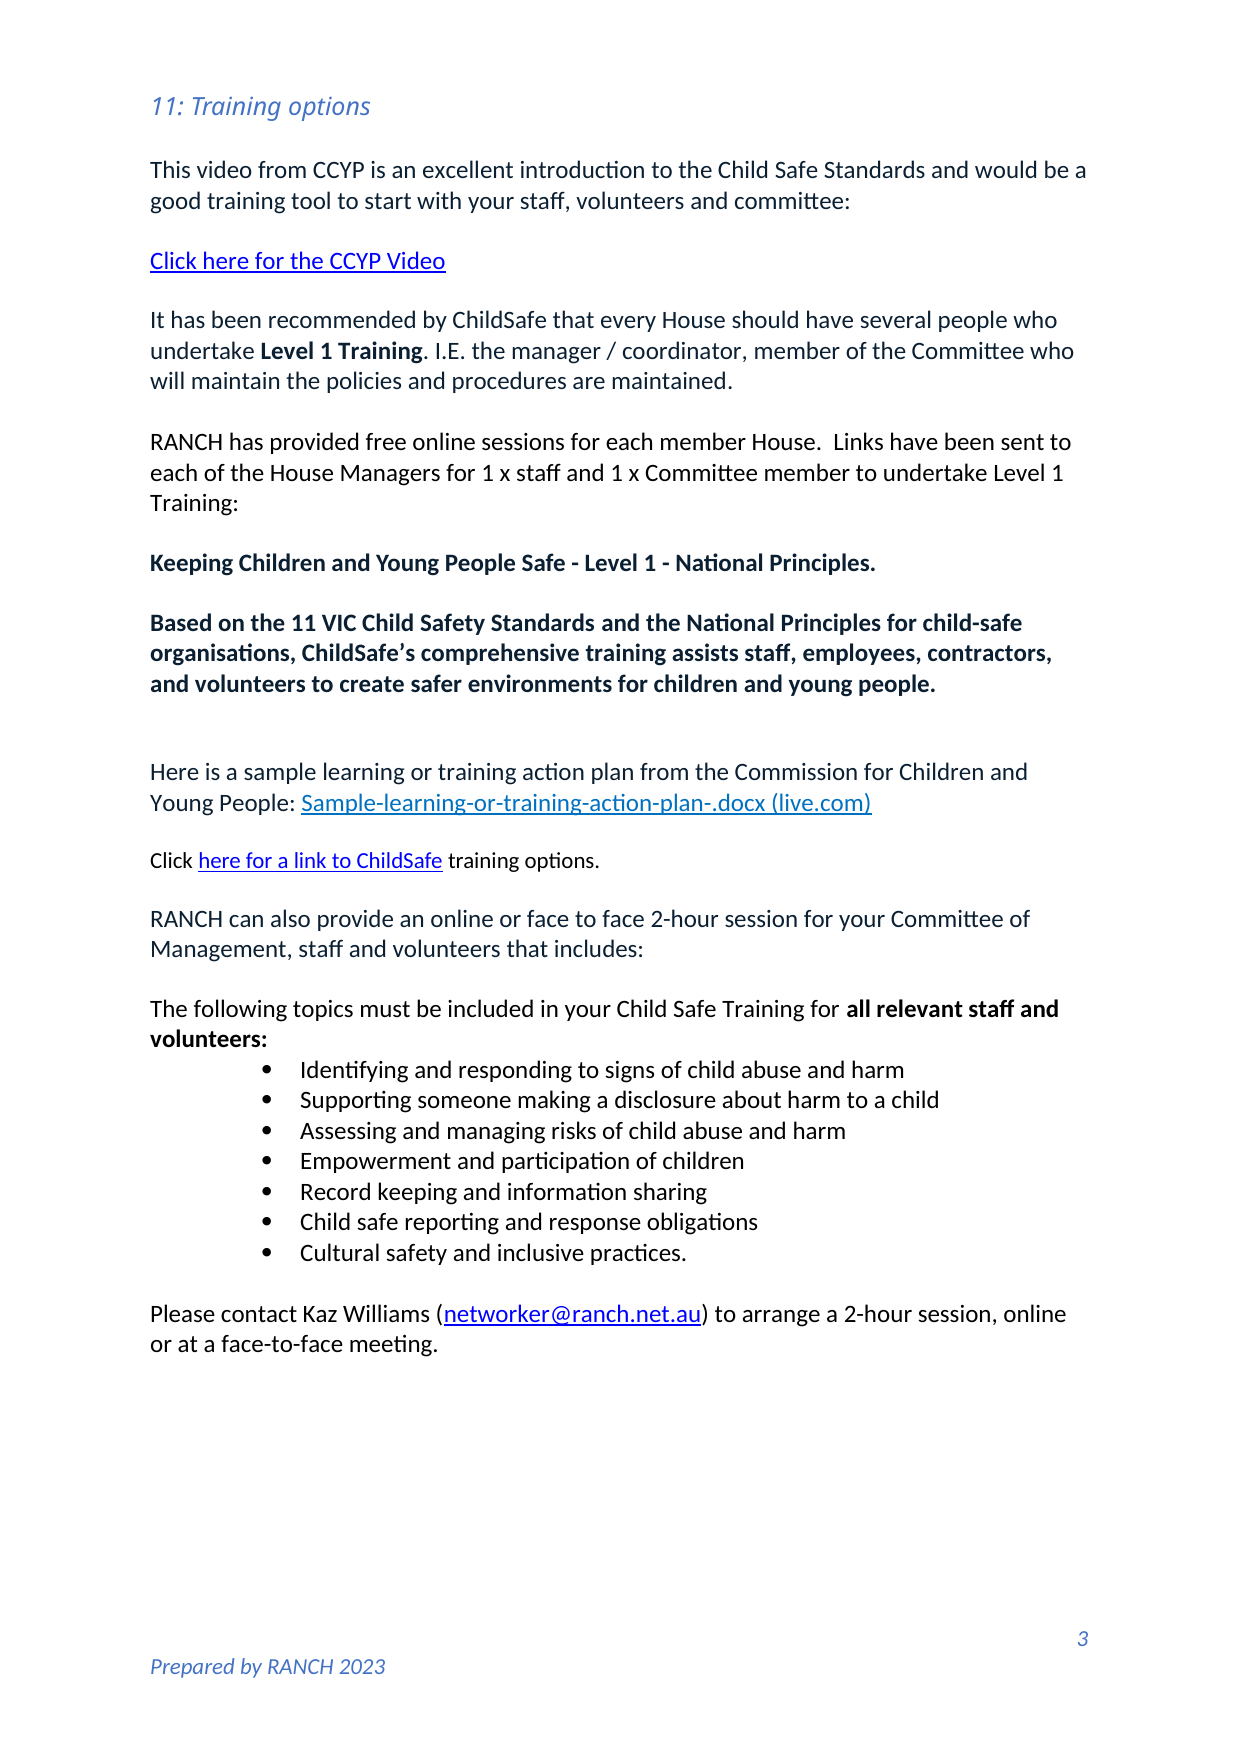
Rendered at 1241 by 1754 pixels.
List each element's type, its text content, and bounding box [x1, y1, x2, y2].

list Cultural safety and inclusive practices. [262, 1237, 1090, 1268]
list Child safe reporting and response obligations [262, 1207, 1090, 1237]
text This video from CCYP is an excellent introduction to the Child Safe Standards and would be a good training tool to start with your staff, volunteers and committee: [150, 154, 1090, 216]
subtitle 11: Training options [150, 89, 1090, 123]
text Here is a sample learning or training action plan from the Commission for Children and Young People: Sample-learning-or-training-action-plan-.docx (live.com) [150, 756, 1090, 817]
list Identifying and responding to signs of child abuse and harm [262, 1054, 1090, 1084]
list Supporting someone making a disclosure about harm to a child [262, 1084, 1090, 1115]
text Based on the 11 VIC Child Safety Standards and the National Principles for child-safe organisations, ChildSafe’s comprehensive training assists staff, employees, contractors, and volunteers to create safer environments for children and young people. [150, 607, 1090, 727]
text It has been recommended by ChildSafe that every House should have several people who undertake Level 1 Training. I.E. the manager / coordinator, member of the Committee who will maintain the policies and procedures are maintained. RANCH has provided free online sessions for each member House. Links have been sent to each of the House Managers for 1 x staff and 1 x Committee member to undertake Level 1 Training: [150, 304, 1090, 518]
text Keeping Children and Young People Safe - Level 1 - National Principles. [150, 547, 1090, 578]
text Please contact Kaz Williams (networker@ranch.net.au) to arrange a 2-hour session, online or at a face-to-face meeting. [150, 1298, 1090, 1359]
list Assessing and managing risks of child abuse and harm [262, 1115, 1090, 1146]
list Record keeping and information sharing [262, 1176, 1090, 1207]
text Click here for a link to ChildSafe training options. RANCH can also provide an online or face to face 2-hour session for your Committee of Management, staff and volunteers that includes: [150, 847, 1090, 964]
text The following topics must be included in your Child Safe Training for all relevant staff and volunteers: [150, 993, 1090, 1054]
text Click here for the CCYP Video [150, 245, 1090, 275]
list Empowerment and participation of children [262, 1146, 1090, 1176]
